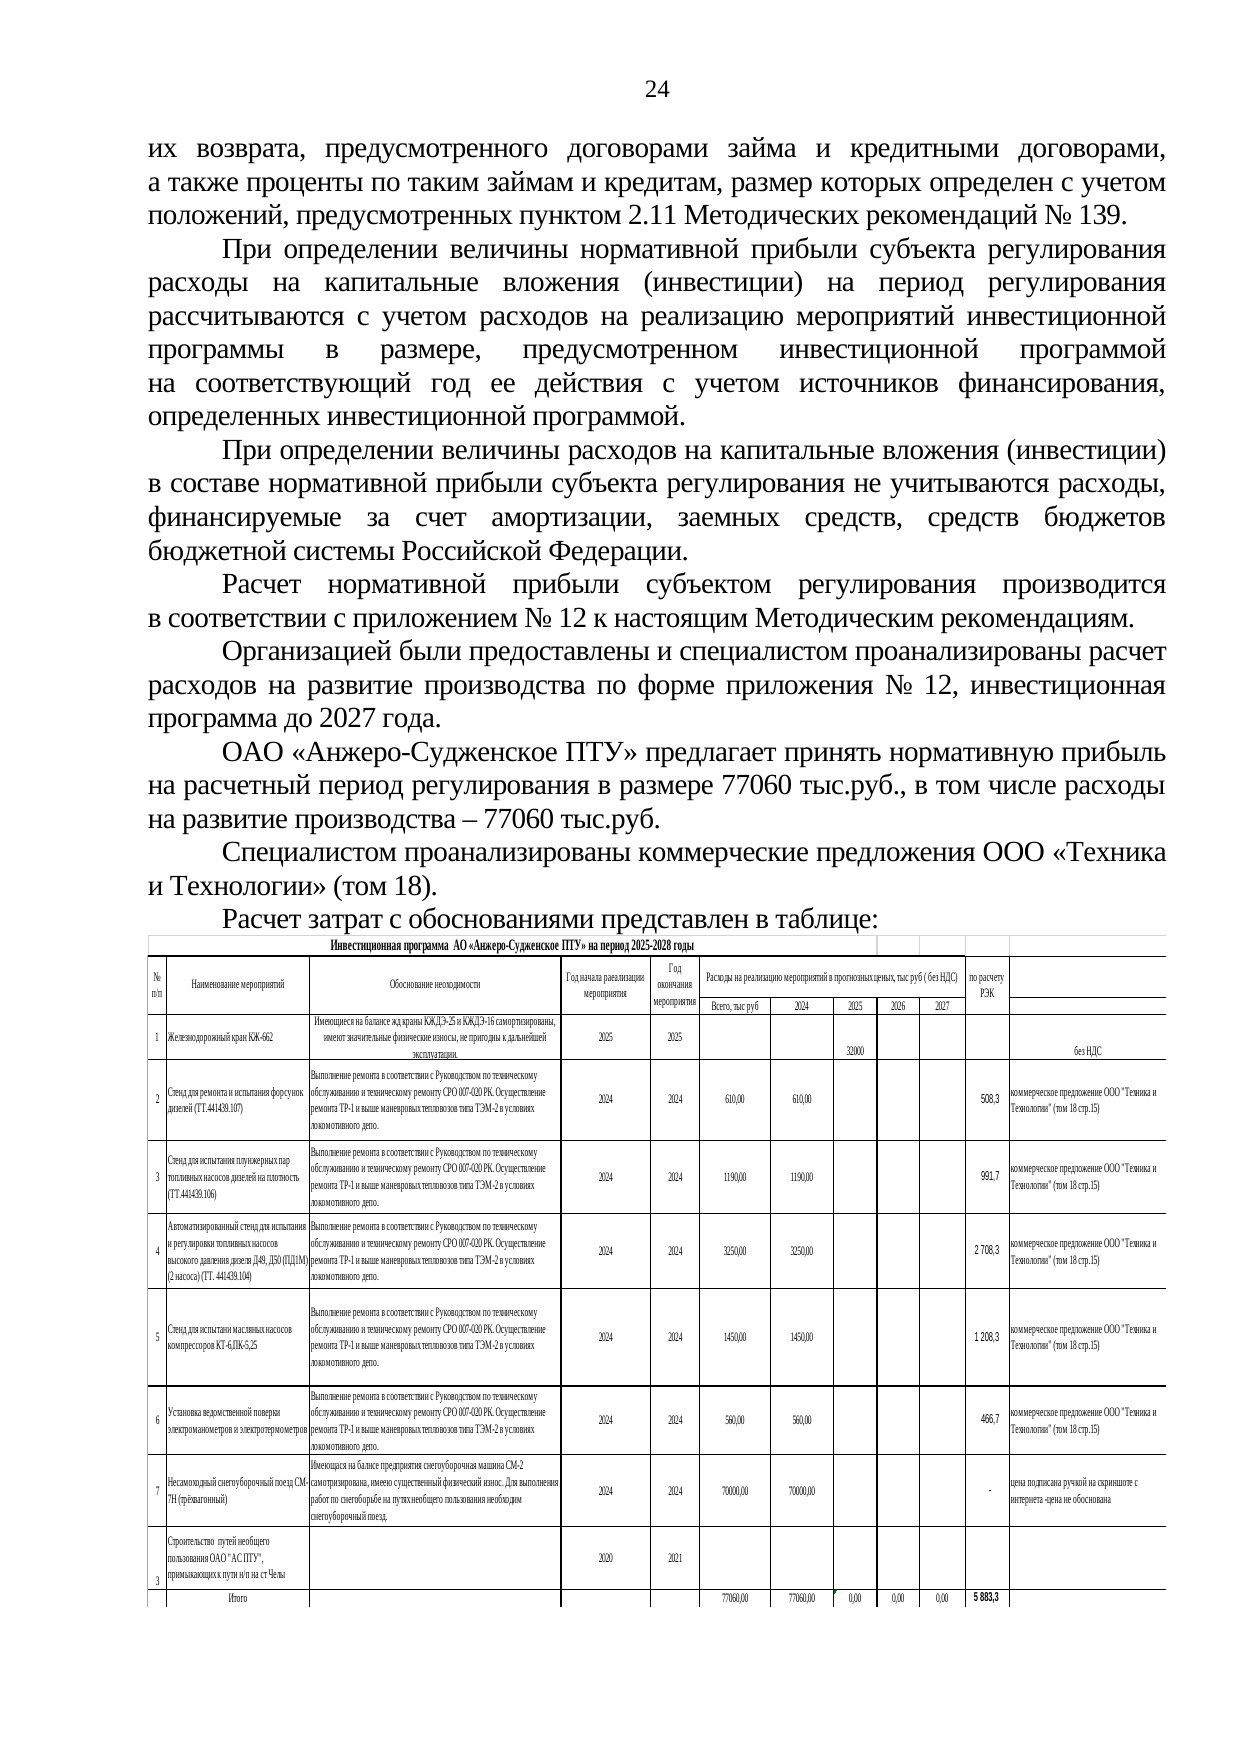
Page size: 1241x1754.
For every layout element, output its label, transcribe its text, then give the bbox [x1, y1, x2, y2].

text Организацией были предоставлены и специалистом проанализированы расчет расходов на развитие производства по форме приложения № 12, инвестиционная программа до 2027 года. [148, 633, 1167, 734]
text При определении величины нормативной прибыли субъекта регулирования расходы на капитальные вложения (инвестиции) на период регулирования рассчитываются с учетом расходов на реализацию мероприятий инвестиционной программы в размере, предусмотренном инвестиционной программой на соответствующий год ее действия с учетом источников финансирования, определенных инвестиционной программой. [148, 231, 1167, 432]
text ОАО «Анжеро-Судженское ПТУ» предлагает принять нормативную прибыль на расчетный период регулирования в размере 77060 тыс.руб., в том числе расходы на развитие производства – 77060 тыс.руб. [148, 734, 1167, 834]
text Специалистом проанализированы коммерческие предложения ООО «Техника и Технологии» (том 18). [148, 834, 1167, 902]
text Расчет затрат с обоснованиями представлен в таблице: [148, 902, 1167, 935]
text При определении величины расходов на капитальные вложения (инвестиции) в составе нормативной прибыли субъекта регулирования не учитываются расходы, финансируемые за счет амортизации, заемных средств, средств бюджетов бюджетной системы Российской Федерации. [148, 432, 1167, 566]
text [148, 130, 1167, 231]
text Расчет нормативной прибыли субъектом регулирования производится в соответствии с приложением № 12 к настоящим Методическим рекомендациям. [148, 566, 1167, 633]
